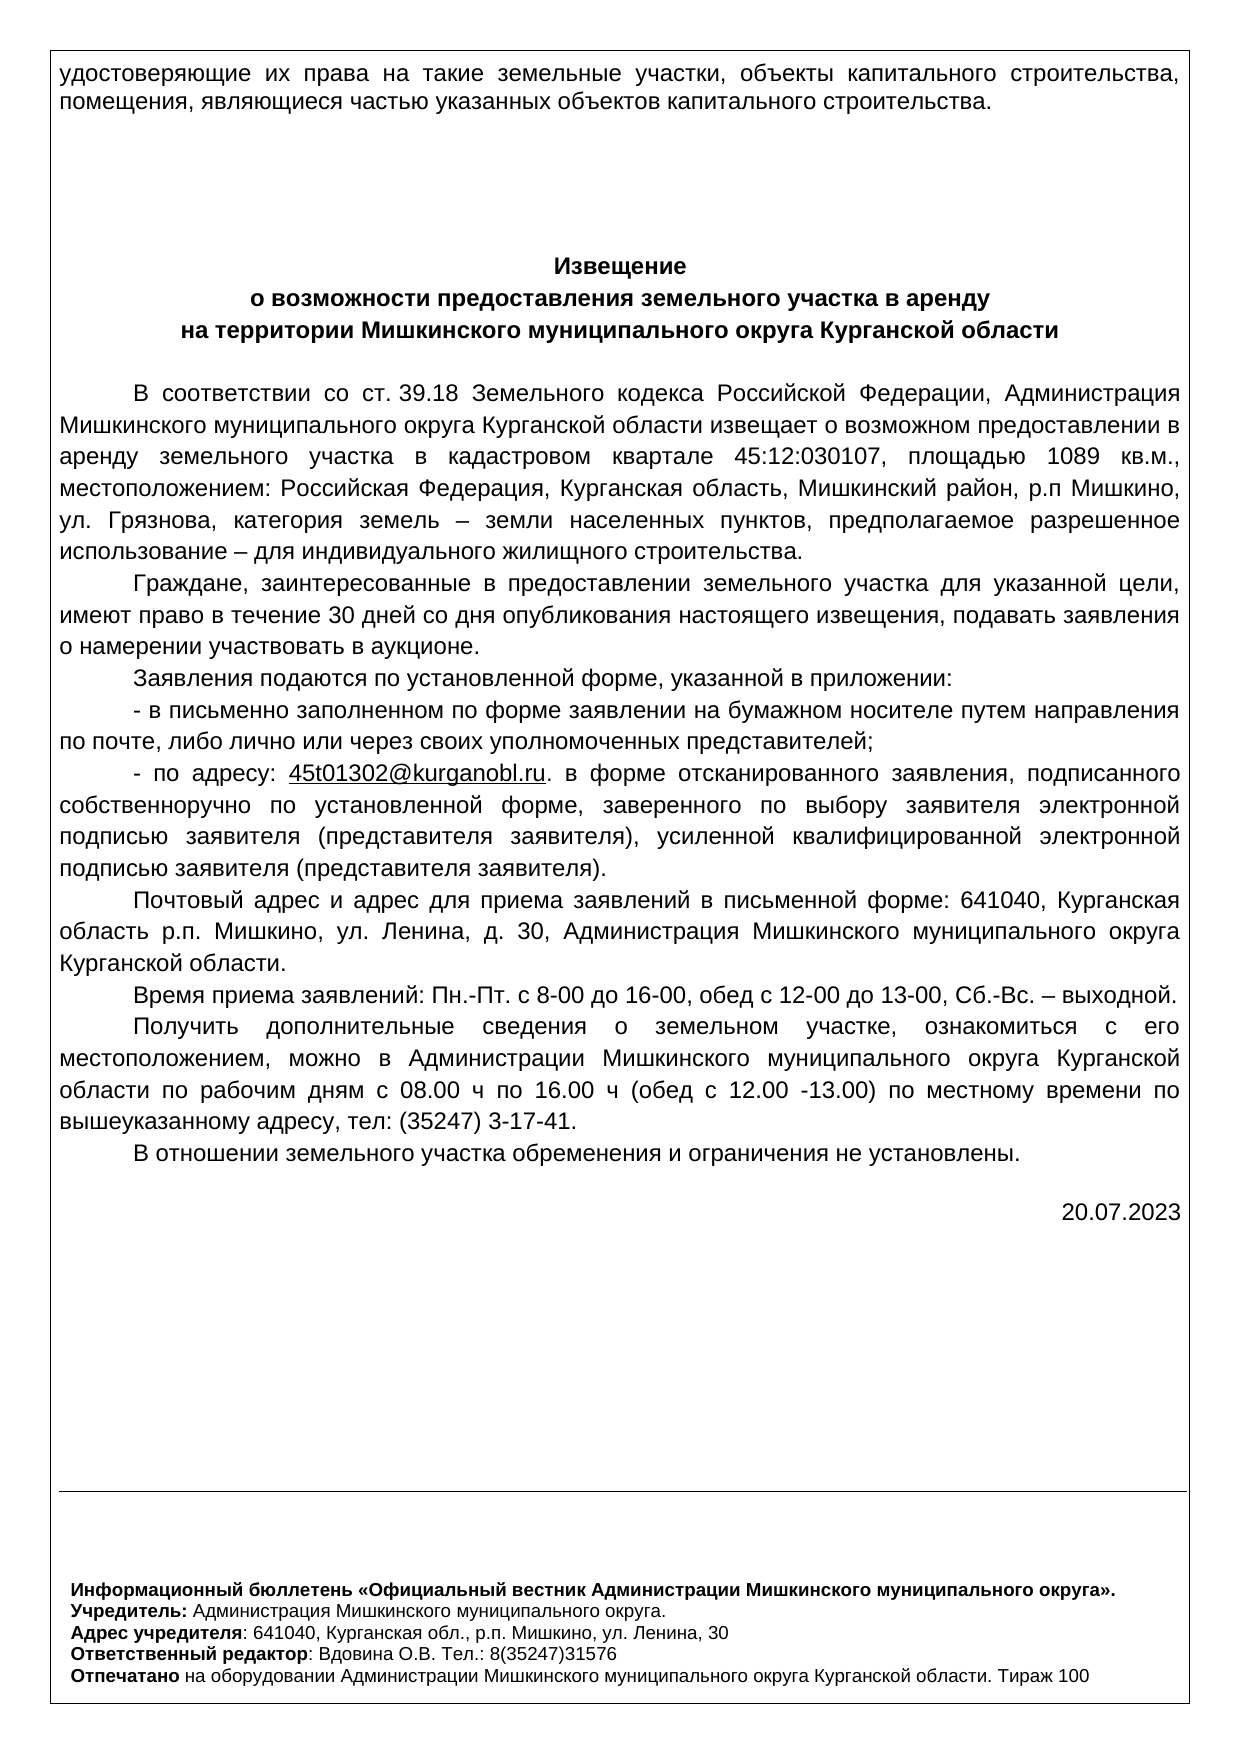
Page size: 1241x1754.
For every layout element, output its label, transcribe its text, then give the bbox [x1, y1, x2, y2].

text 20.07.2023 [59, 1198, 1181, 1226]
text В соответствии со ст. 39.18 Земельного кодекса Российской Федерации, Администрация Мишкинского муниципального округа Курганской области извещает о возможном предоставлении в аренду земельного участка в кадастровом квартале 45:12:030107, площадью 1089 кв.м., местоположением: Российская Федерация, Курганская область, Мишкинский район, р.п Мишкино, ул. Грязнова, категория земель – земли населенных пунктов, предполагаемое разрешенное использование – для индивидуального жилищного строительства. [59, 379, 1181, 565]
text Извещение [59, 252, 1181, 280]
text Заявления подаются по установленной форме, указанной в приложении: [59, 664, 1181, 692]
text В отношении земельного участка обременения и ограничения не установлены. [59, 1139, 1181, 1167]
text - по адресу: 45t01302@kurganobl.ru. в форме отсканированного заявления, подписанного собственноручно по установленной форме, заверенного по выбору заявителя электронной подписью заявителя (представителя заявителя), усиленной квалифицированной электронной подписью заявителя (представителя заявителя). [59, 759, 1181, 882]
text Время приема заявлений: Пн.-Пт. с 8-00 до 16-00, обед с 12-00 до 13-00, Сб.-Вс. – выходной. [59, 981, 1181, 1008]
table_header Информационный бюллетень «Официальный вестник Администрации Мишкинского муниципального округа». Учредитель: Администрация Мишкинского муниципального округа. Адрес учредителя: 641040, Курганская обл., р.п. Мишкино, ул. Ленина, 30 Ответственный редактор: Вдовина О.В. Тел.: 8(35247)31576 Отпечатано на оборудовании Администрации Мишкинского муниципального округа Курганской области. Тираж 100 [59, 1492, 1187, 1686]
text Граждане, заинтересованные в предоставлении земельного участка для указанной цели, имеют право в течение 30 дней со дня опубликования настоящего извещения, подавать заявления о намерении участвовать в аукционе. [59, 569, 1181, 660]
text Почтовый адрес и адрес для приема заявлений в письменной форме: 641040, Курганская область р.п. Мишкино, ул. Ленина, д. 30, Администрация Мишкинского муниципального округа Курганской области. [59, 886, 1181, 977]
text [59, 59, 1181, 114]
text - в письменно заполненном по форме заявлении на бумажном носителе путем направления по почте, либо лично или через своих уполномоченных представителей; [59, 696, 1181, 755]
text на территории Мишкинского муниципального округа Курганской области [59, 316, 1181, 343]
text о возможности предоставления земельного участка в аренду [59, 284, 1181, 312]
text Получить дополнительные сведения о земельном участке, ознакомиться с его местоположением, можно в Администрации Мишкинского муниципального округа Курганской области по рабочим дням с 08.00 ч по 16.00 ч (обед с 12.00 -13.00) по местному времени по вышеуказанному адресу, тел: (35247) 3-17-41. [59, 1012, 1181, 1135]
